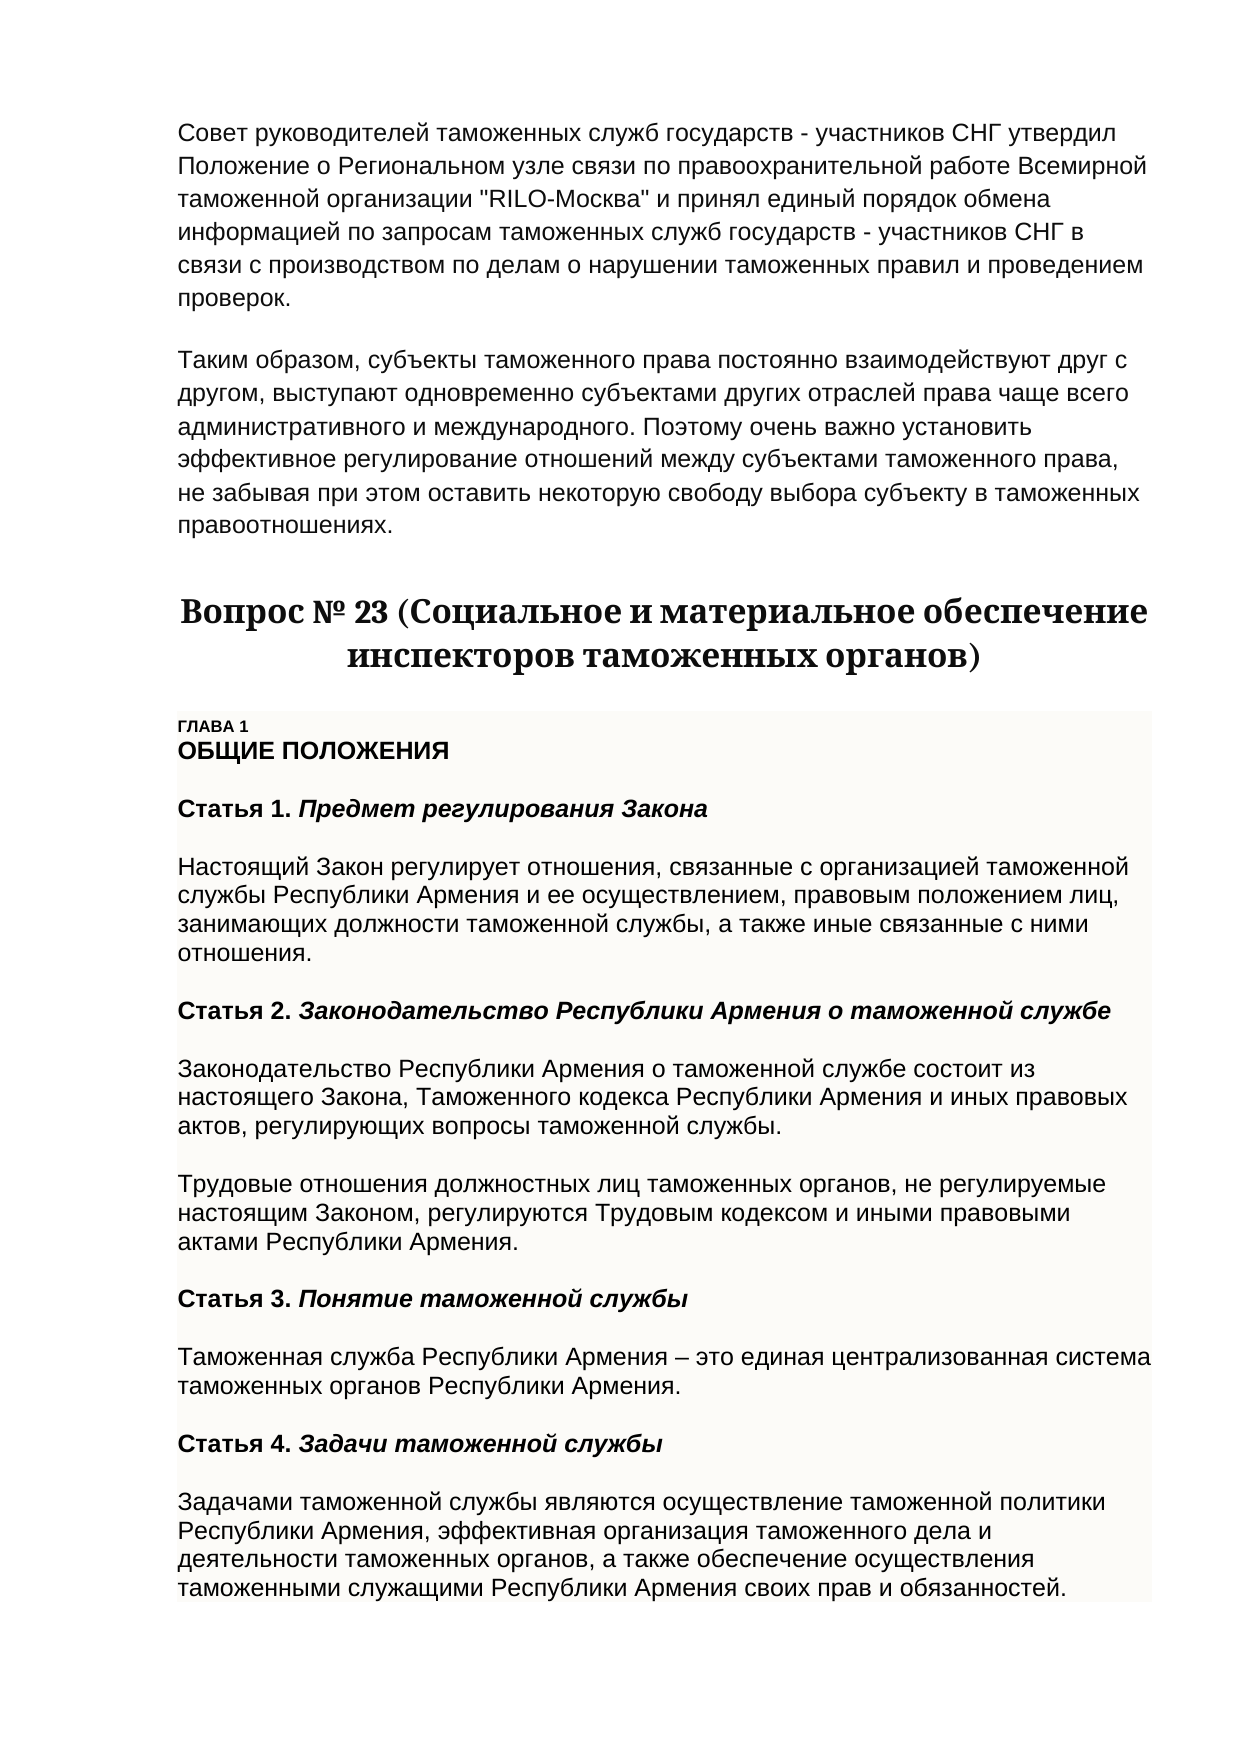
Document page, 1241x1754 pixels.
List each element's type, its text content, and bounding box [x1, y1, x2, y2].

text Настоящий Закон регулирует отношения, связанные с организацией таможенной службы Республики Армения и ее осуществлением, правовым положением лиц, занимающих должности таможенной службы, а также иные связанные с ними отношения. [177, 851, 1152, 966]
text Законодательство Республики Армения о таможенной службе состоит из настоящего Закона, Таможенного кодекса Республики Армения и иных правовых актов, регулирующих вопросы таможенной службы. [177, 1053, 1152, 1140]
text Таким образом, субъекты таможенного права постоянно взаимодействуют друг с другом, выступают одновременно субъектами других отраслей права чаще всего административного и международного. Поэтому очень важно установить эффективное регулирование отношений между субъектами таможенного права, не забывая при этом оставить некоторую свободу выбора субъекту в таможенных правоотношениях. [177, 345, 1152, 539]
text Статья 3. Понятие таможенной службы [177, 1284, 1152, 1313]
text Таможенная служба Республики Армения – это единая централизованная система таможенных органов Республики Армения. [177, 1342, 1152, 1400]
text Статья 4. Задачи таможенной службы [177, 1429, 1152, 1458]
text Статья 1. Предмет регулирования Закона [177, 793, 1152, 822]
text Трудовые отношения должностных лиц таможенных органов, не регулируемые настоящим Законом, регулируются Трудовым кодексом и иными правовыми актами Республики Армения. [177, 1169, 1152, 1255]
text Статья 2. Законодательство Республики Армения о таможенной службе [177, 996, 1152, 1024]
text Задачами таможенной службы являются осуществление таможенной политики Республики Армения, эффективная организация таможенного дела и деятельности таможенных органов, а также обеспечение осуществления таможенными служащими Республики Армения своих прав и обязанностей. [177, 1487, 1152, 1602]
text Совет руководителей таможенных служб государств - участников СНГ утвердил Положение о Региональном узле связи по правоохранительной работе Всемирной таможенной организации "RILO-Москва" и принял единый порядок обмена информацией по запросам таможенных служб государств - участников СНГ в связи с производством по делам о нарушении таможенных правил и проведением проверок. [177, 118, 1152, 312]
subtitle Вопрос № 23 (Социальное и материальное обеспечение инспекторов таможенных органов) [177, 593, 1152, 676]
text ГЛАВА 1 ОБЩИЕ ПОЛОЖЕНИЯ [177, 711, 1152, 764]
